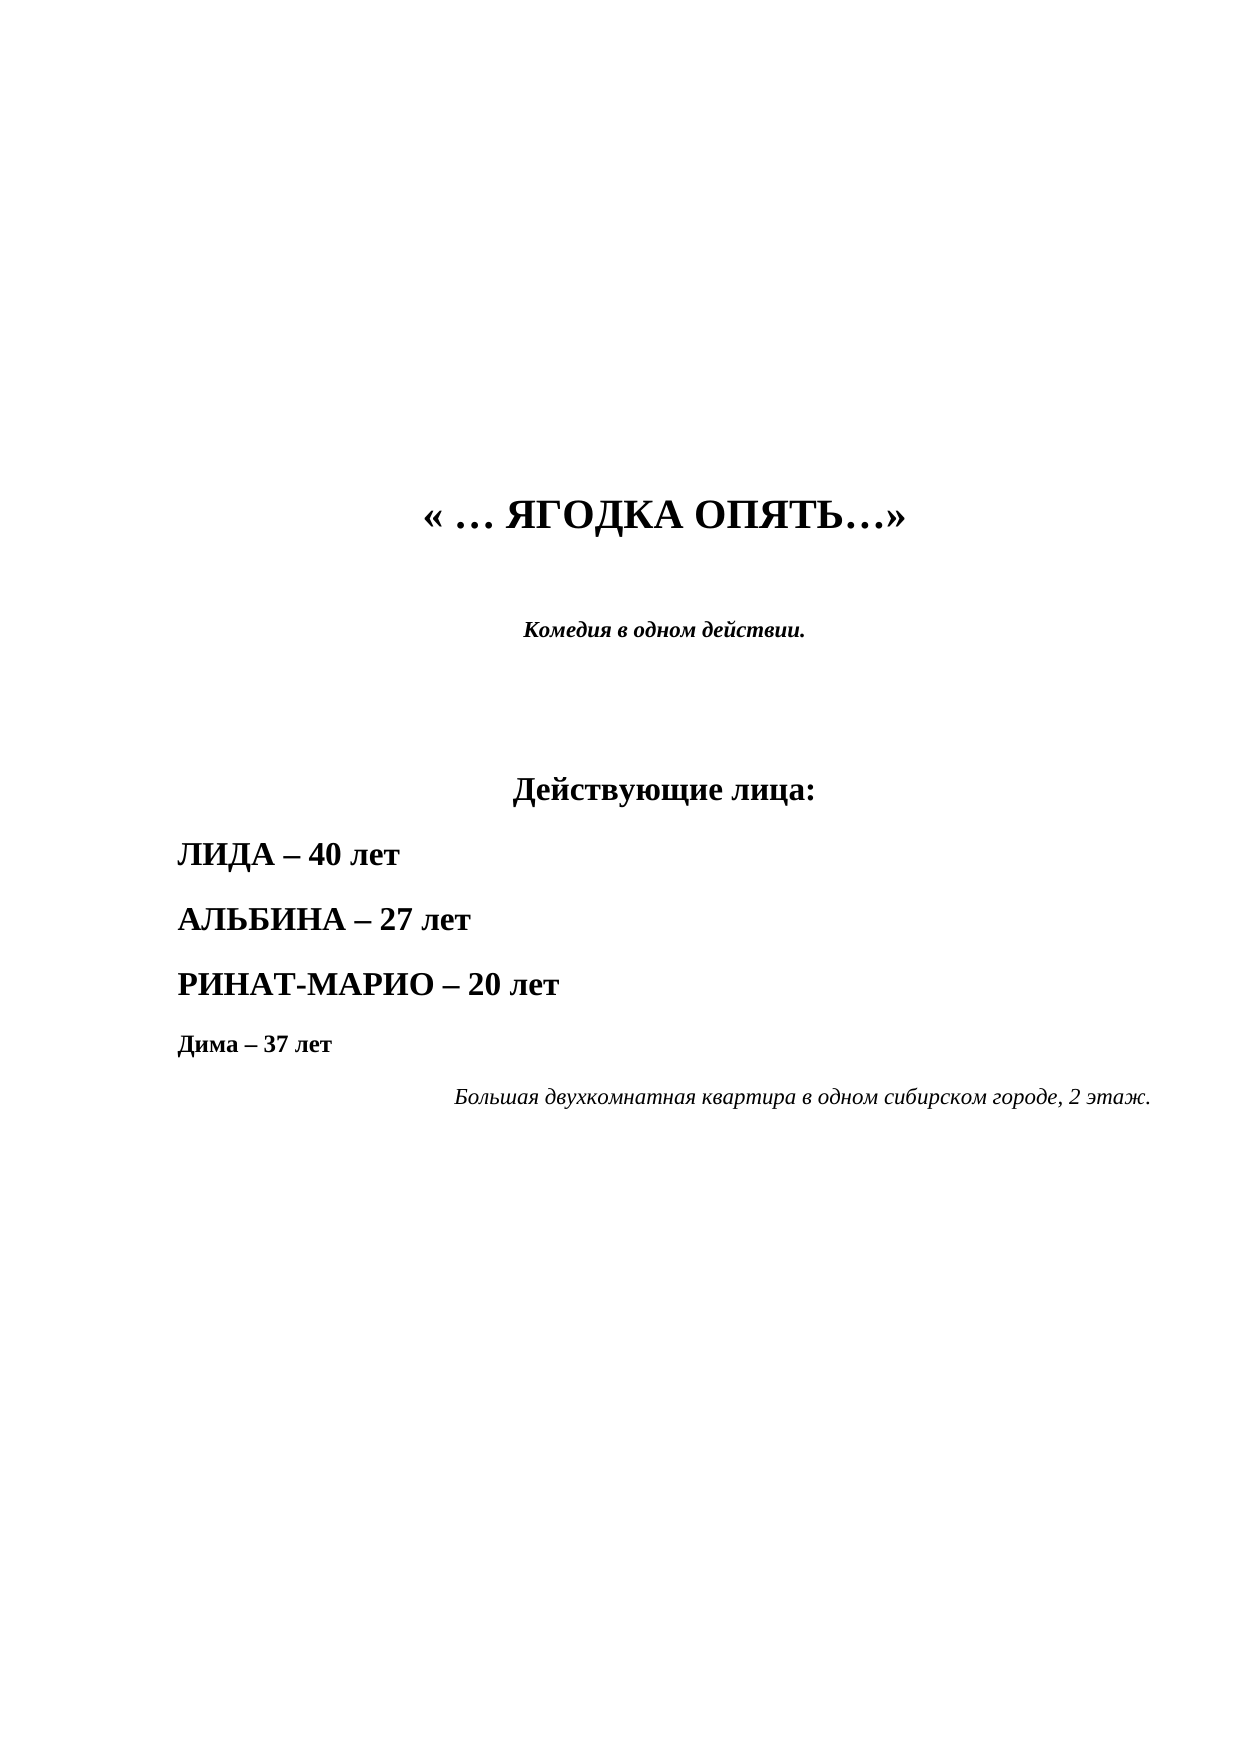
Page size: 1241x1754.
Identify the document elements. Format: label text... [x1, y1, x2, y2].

text АЛЬБИНА – 27 лет [177, 899, 1152, 937]
text ЛИДА – 40 лет [177, 834, 1152, 873]
text Большая двухкомнатная квартира в одном сибирском городе, 2 этаж. [177, 1083, 1152, 1109]
text Дима – 37 лет [177, 1029, 1152, 1058]
text Комедия в одном действии. [177, 616, 1152, 643]
text « … ЯГОДКА ОПЯТЬ…» [177, 489, 1152, 537]
text РИНАТ-МАРИО – 20 лет [177, 964, 1152, 1002]
text Действующие лица: [177, 769, 1152, 808]
